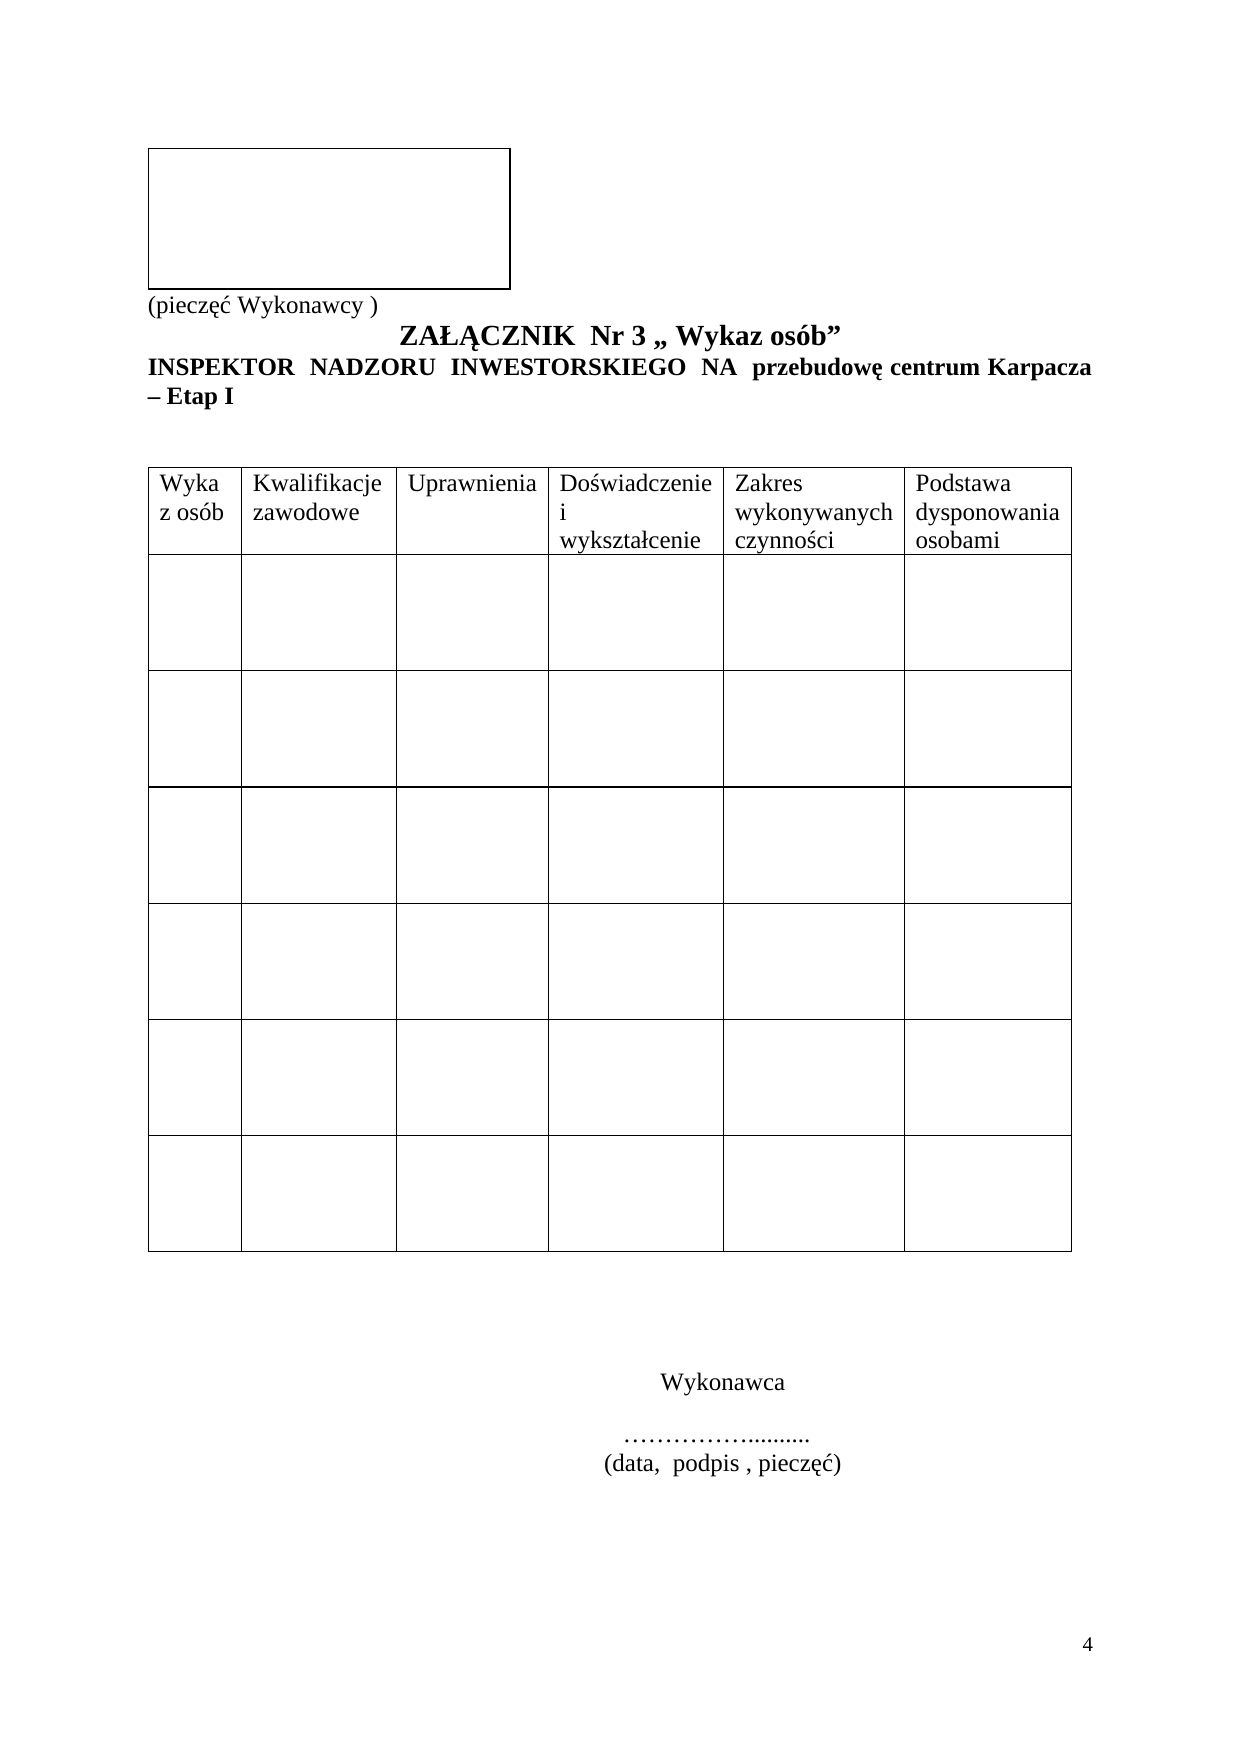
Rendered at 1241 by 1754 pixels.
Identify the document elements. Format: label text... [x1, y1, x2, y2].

table_cell [242, 1020, 396, 1134]
table_cell [724, 555, 904, 670]
table_header Uprawnienia [397, 468, 548, 554]
table_cell [549, 555, 723, 670]
text …………….......... [148, 1419, 1093, 1448]
table_cell [397, 555, 548, 670]
table_header Kwalifikacje zawodowe [242, 468, 396, 554]
table_cell [242, 555, 396, 670]
text Wykonawca [148, 1367, 1093, 1395]
table_cell [905, 671, 1071, 786]
table_cell [549, 1020, 723, 1134]
table_cell [724, 788, 904, 902]
text (pieczęć Wykonawcy ) [148, 290, 1093, 318]
table_cell [242, 904, 396, 1018]
table_cell [724, 671, 904, 786]
table_cell [905, 1136, 1071, 1251]
table_cell [242, 1136, 396, 1251]
table_cell [905, 788, 1071, 902]
table_cell [549, 788, 723, 902]
table_cell [149, 555, 241, 670]
table_cell [397, 904, 548, 1018]
table_header [149, 149, 509, 288]
table_cell [149, 788, 241, 902]
text ZAŁĄCZNIK Nr 3 „ Wykaz osób” [148, 318, 1093, 352]
table_header Doświadczenie i wykształcenie [549, 468, 723, 554]
table_cell [149, 904, 241, 1018]
table_cell [149, 1020, 241, 1134]
table_cell [549, 904, 723, 1018]
table_cell [397, 1020, 548, 1134]
table_cell [397, 671, 548, 786]
table_cell [549, 671, 723, 786]
table_header Wykaz osób [149, 468, 241, 554]
table_cell [724, 1136, 904, 1251]
table_cell [724, 1020, 904, 1134]
table_cell [905, 555, 1071, 670]
table_cell [724, 904, 904, 1018]
table_cell [397, 1136, 548, 1251]
table_header Podstawa dysponowania osobami [905, 468, 1071, 554]
table_cell [549, 1136, 723, 1251]
table_cell [149, 1136, 241, 1251]
table_cell [242, 788, 396, 902]
table_header Zakres wykonywanych czynności [724, 468, 904, 554]
table_cell [242, 671, 396, 786]
table_cell [149, 671, 241, 786]
text INSPEKTOR NADZORU INWESTORSKIEGO NA przebudowę centrum Karpacza – Etap I [148, 352, 1093, 409]
table_cell [905, 904, 1071, 1018]
text (data, podpis , pieczęć) [148, 1448, 1093, 1477]
table_cell [397, 788, 548, 902]
table_cell [905, 1020, 1071, 1134]
